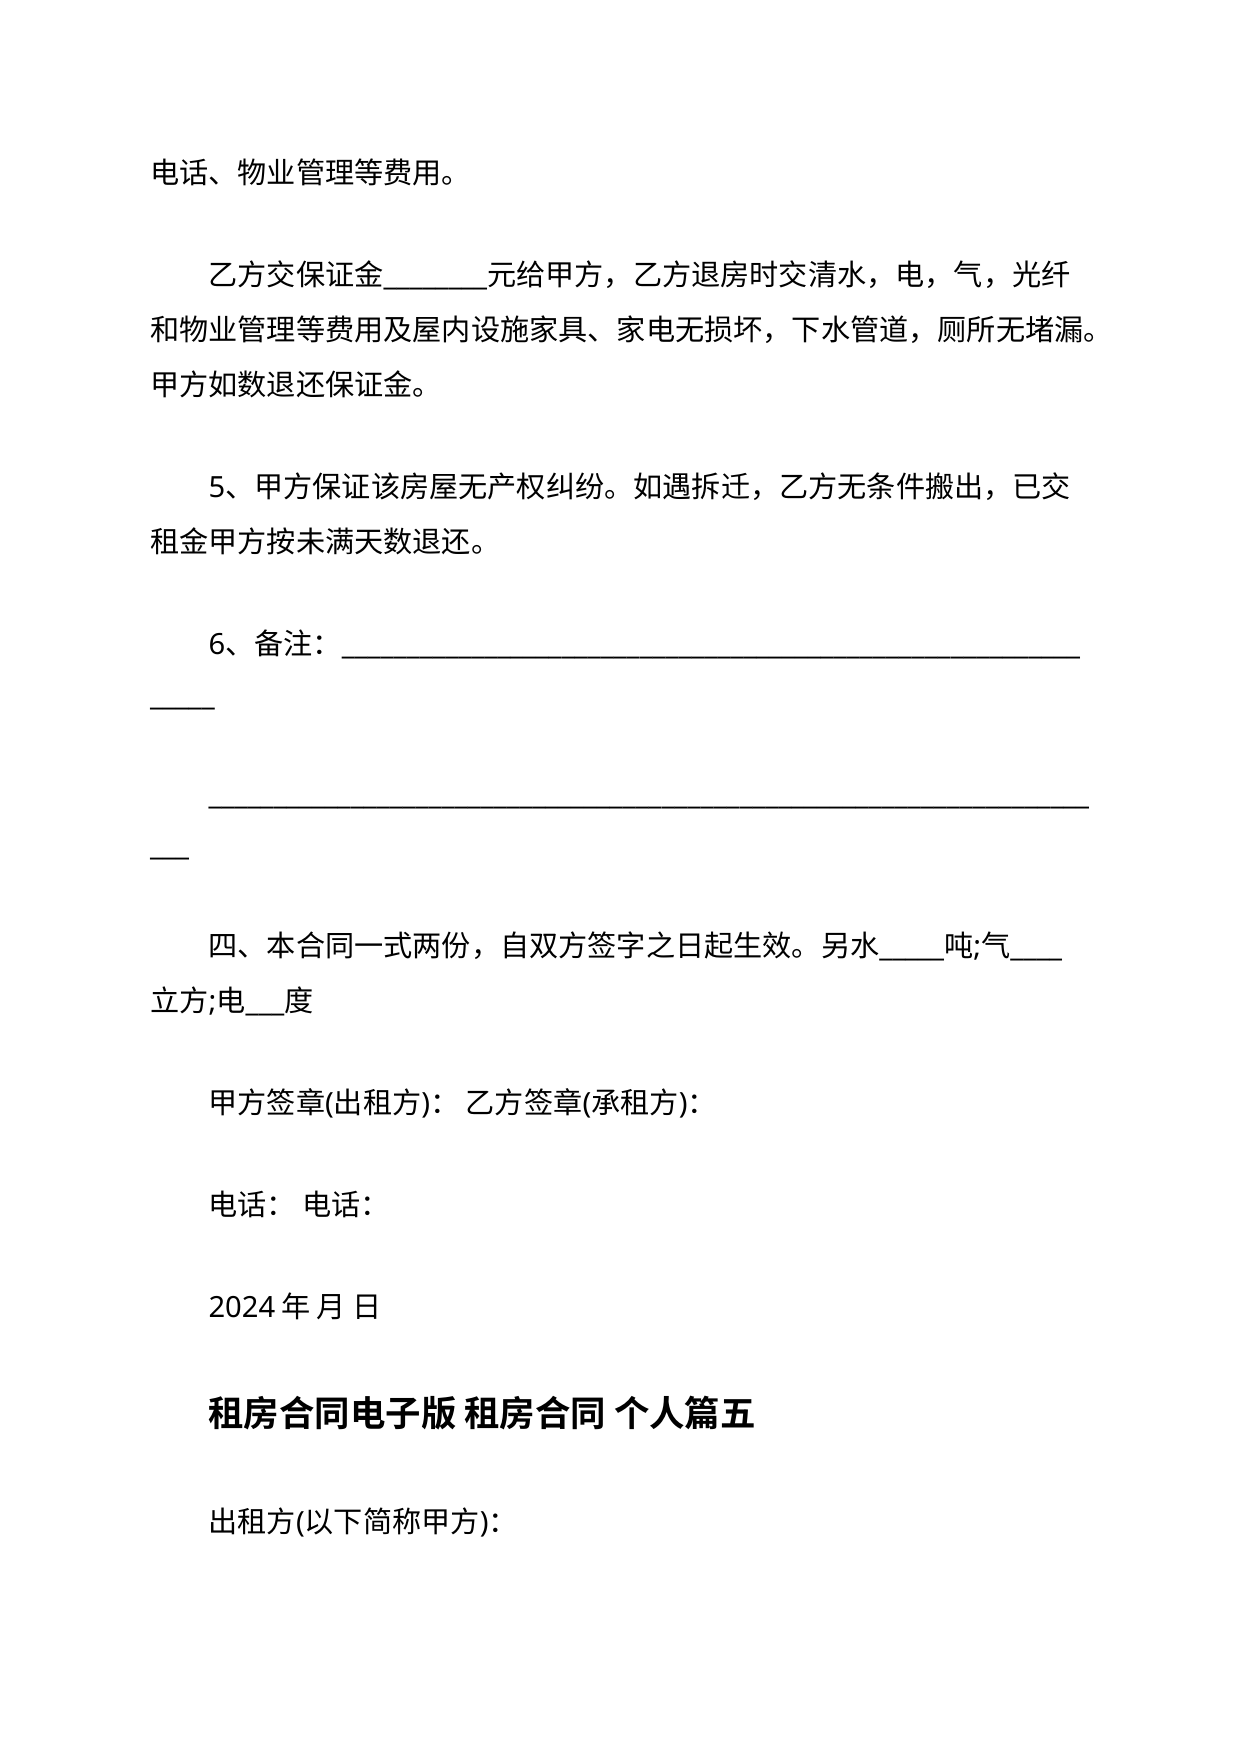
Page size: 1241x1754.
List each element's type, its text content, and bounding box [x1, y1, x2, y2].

text 租房合同电子版 租房合同 个人篇五 [150, 1386, 1090, 1437]
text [150, 150, 1090, 192]
text 6、备注：______________________________________________________________ [150, 620, 1090, 714]
text 四、本合同一式两份，自双方签字之日起生效。另水_____吨;气____立方;电___度 [150, 923, 1090, 1020]
text 出租方(以下简称甲方)： [150, 1499, 1090, 1541]
text 乙方交保证金________元给甲方，乙方退房时交清水，电，气，光纤和物业管理等费用及屋内设施家具、家电无损坏，下水管道，厕所无堵漏。甲方如数退还保证金。 [150, 252, 1090, 404]
text _______________________________________________________________________ [150, 773, 1090, 864]
text 甲方签章(出租方)： 乙方签章(承租方)： [150, 1080, 1090, 1122]
text 5、甲方保证该房屋无产权纠纷。如遇拆迁，乙方无条件搬出，已交租金甲方按未满天数退还。 [150, 463, 1090, 561]
text 电话： 电话： [150, 1182, 1090, 1224]
text 2024年 月 日 [150, 1284, 1090, 1326]
